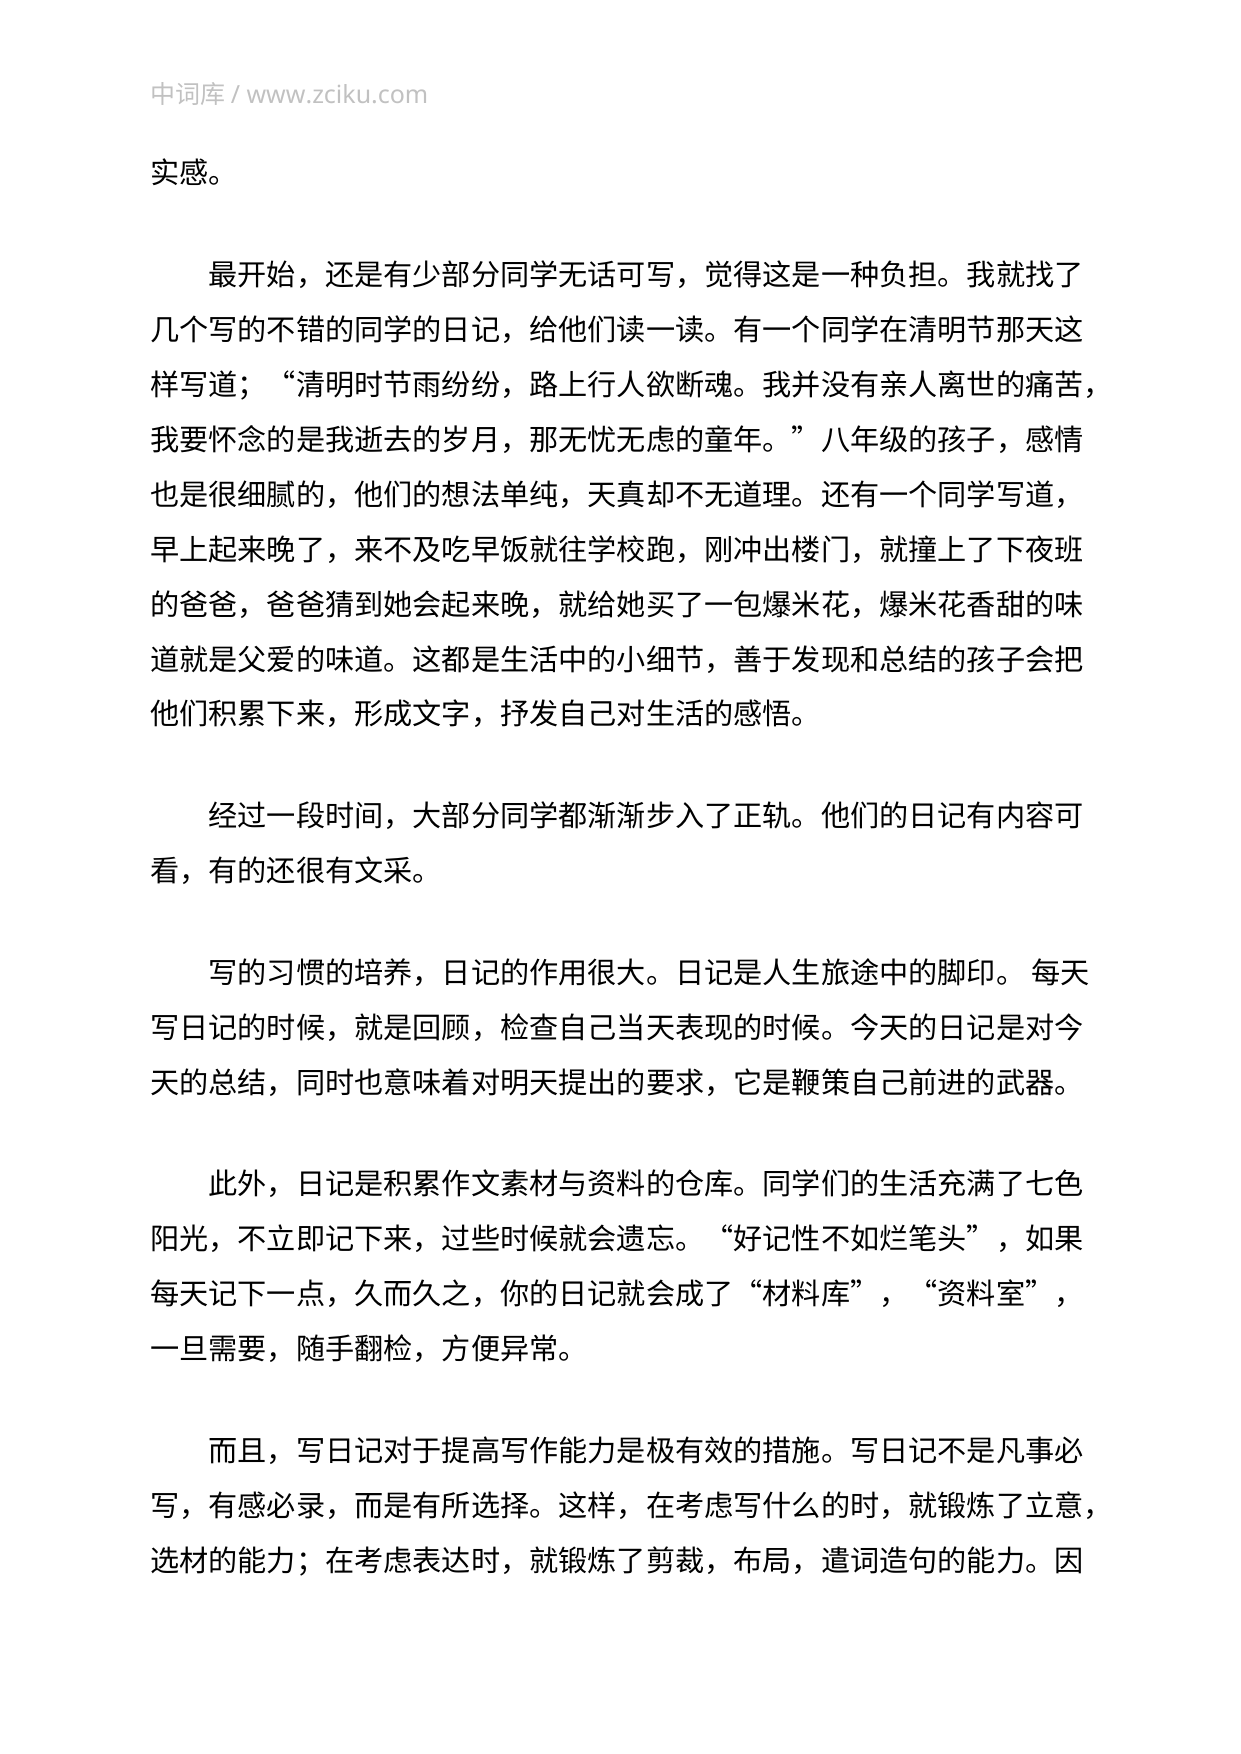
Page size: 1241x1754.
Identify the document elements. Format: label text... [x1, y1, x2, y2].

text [150, 1427, 1090, 1579]
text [150, 150, 1090, 192]
text 经过一段时间，大部分同学都渐渐步入了正轨。他们的日记有内容可看，有的还很有文采。 [150, 793, 1090, 890]
text 写的习惯的培养，日记的作用很大。日记是人生旅途中的脚印。 每天写日记的时候，就是回顾，检查自己当天表现的时候。今天的日记是对今天的总结，同时也意味着对明天提出的要求，它是鞭策自己前进的武器。 [150, 949, 1090, 1101]
text 最开始，还是有少部分同学无话可写，觉得这是一种负担。我就找了几个写的不错的同学的日记，给他们读一读。有一个同学在清明节那天这样写道；“清明时节雨纷纷，路上行人欲断魂。我并没有亲人离世的痛苦，我要怀念的是我逝去的岁月，那无忧无虑的童年。”八年级的孩子，感情也是很细腻的，他们的想法单纯，天真却不无道理。还有一个同学写道，早上起来晚了，来不及吃早饭就往学校跑，刚冲出楼门，就撞上了下夜班的爸爸，爸爸猜到她会起来晚，就给她买了一包爆米花，爆米花香甜的味道就是父爱的味道。这都是生活中的小细节，善于发现和总结的孩子会把他们积累下来，形成文字，抒发自己对生活的感悟。 [150, 252, 1090, 733]
text 此外，日记是积累作文素材与资料的仓库。同学们的生活充满了七色阳光，不立即记下来，过些时候就会遗忘。“好记性不如烂笔头”，如果每天记下一点，久而久之，你的日记就会成了“材料库”，“资料室”，一旦需要，随手翻检，方便异常。 [150, 1161, 1090, 1368]
